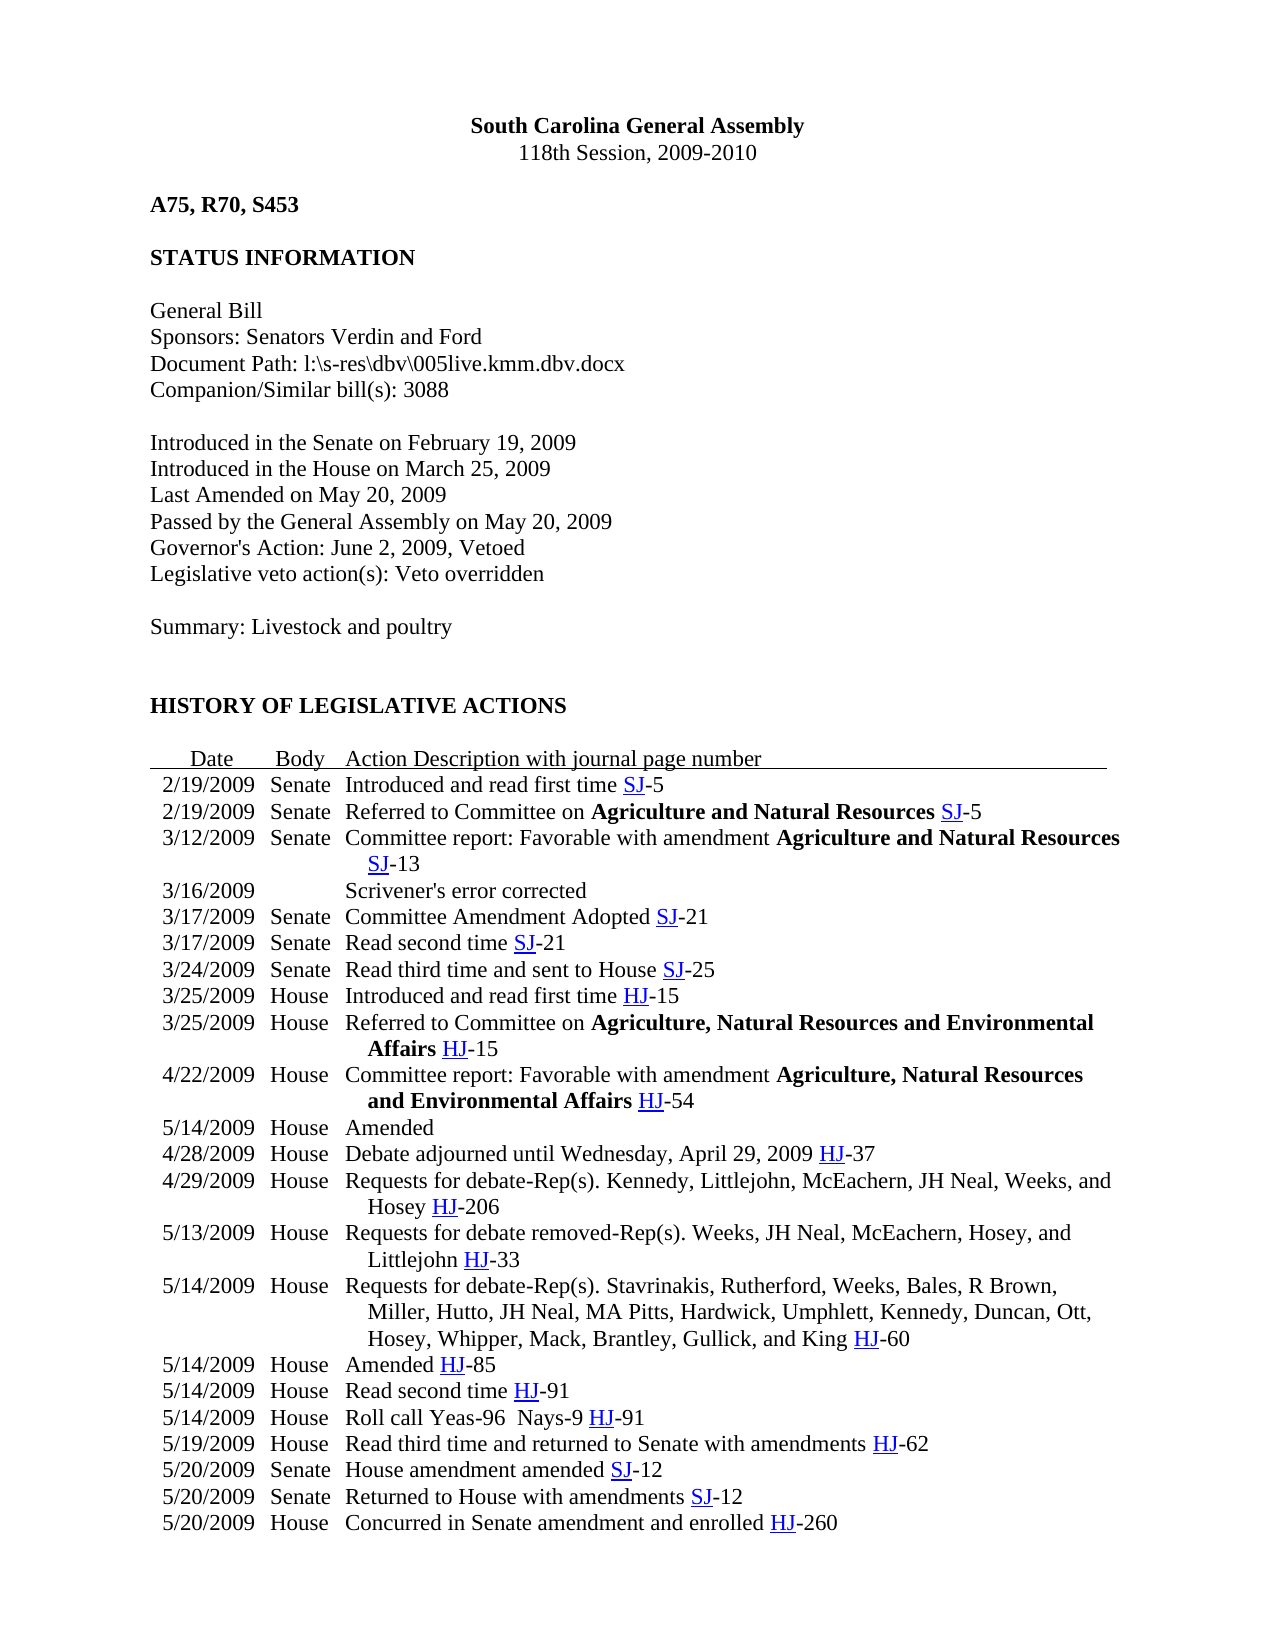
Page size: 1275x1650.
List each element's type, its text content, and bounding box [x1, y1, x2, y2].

text 5/14/2009 House Amended HJ-85 [150, 1351, 1125, 1377]
text A75, R70, S453 [150, 192, 1125, 218]
text 4/29/2009 House Requests for debate-Rep(s). Kennedy, Littlejohn, McEachern, JH Neal, Weeks, and Hosey HJ-206 [150, 1167, 1125, 1219]
text South Carolina General Assembly [150, 112, 1125, 139]
text 118th Session, 2009-2010 [150, 139, 1125, 165]
text Date Body Action Description with journal page number [150, 745, 1125, 771]
text Companion/Similar bill(s): 3088 [150, 376, 1125, 402]
text General Bill [150, 297, 1125, 323]
text 3/25/2009 House Referred to Committee on Agriculture, Natural Resources and Environmental Affairs HJ-15 [150, 1008, 1125, 1061]
text Legislative veto action(s): Veto overridden [150, 561, 1125, 587]
text Sponsors: Senators Verdin and Ford [150, 323, 1125, 350]
text 5/13/2009 House Requests for debate removed-Rep(s). Weeks, JH Neal, McEachern, Hosey, and Littlejohn HJ-33 [150, 1219, 1125, 1272]
text 3/17/2009 Senate Committee Amendment Adopted SJ-21 [150, 903, 1125, 929]
text 5/20/2009 House Concurred in Senate amendment and enrolled HJ-260 [150, 1509, 1125, 1536]
text 5/19/2009 House Read third time and returned to Senate with amendments HJ-62 [150, 1430, 1125, 1457]
text 2/19/2009 Senate Introduced and read first time SJ-5 [150, 771, 1125, 798]
text 4/28/2009 House Debate adjourned until Wednesday, April 29, 2009 HJ-37 [150, 1140, 1125, 1167]
text HISTORY OF LEGISLATIVE ACTIONS [150, 692, 1125, 719]
text 5/14/2009 House Requests for debate-Rep(s). Stavrinakis, Rutherford, Weeks, Bales, R Brown, Miller, Hutto, JH Neal, MA Pitts, Hardwick, Umphlett, Kennedy, Duncan, Ott, Hosey, Whipper, Mack, Brantley, Gullick, and King HJ-60 [150, 1272, 1125, 1351]
text 5/14/2009 House Read second time HJ-91 [150, 1377, 1125, 1404]
text 3/25/2009 House Introduced and read first time HJ-15 [150, 982, 1125, 1008]
text 2/19/2009 Senate Referred to Committee on Agriculture and Natural Resources SJ-5 [150, 798, 1125, 824]
text 3/24/2009 Senate Read third time and sent to House SJ-25 [150, 956, 1125, 982]
text Governor's Action: June 2, 2009, Vetoed [150, 534, 1125, 561]
text 3/12/2009 Senate Committee report: Favorable with amendment Agriculture and Natural Resources SJ-13 [150, 824, 1125, 877]
text Document Path: l:\s-res\dbv\005live.kmm.dbv.docx [150, 350, 1125, 376]
text 5/20/2009 Senate House amendment amended SJ-12 [150, 1457, 1125, 1483]
text Introduced in the House on March 25, 2009 [150, 455, 1125, 481]
text Introduced in the Senate on February 19, 2009 [150, 429, 1125, 455]
text Last Amended on May 20, 2009 [150, 481, 1125, 508]
text 3/17/2009 Senate Read second time SJ-21 [150, 929, 1125, 956]
text 3/16/2009 Scrivener's error corrected [150, 877, 1125, 903]
text 4/22/2009 House Committee report: Favorable with amendment Agriculture, Natural Resources and Environmental Affairs HJ-54 [150, 1061, 1125, 1114]
text 5/14/2009 House Amended [150, 1114, 1125, 1140]
text Passed by the General Assembly on May 20, 2009 [150, 508, 1125, 534]
text STATUS INFORMATION [150, 244, 1125, 271]
text 5/20/2009 Senate Returned to House with amendments SJ-12 [150, 1483, 1125, 1509]
text 5/14/2009 House Roll call Yeas-96 Nays-9 HJ-91 [150, 1404, 1125, 1430]
text Summary: Livestock and poultry [150, 613, 1125, 639]
